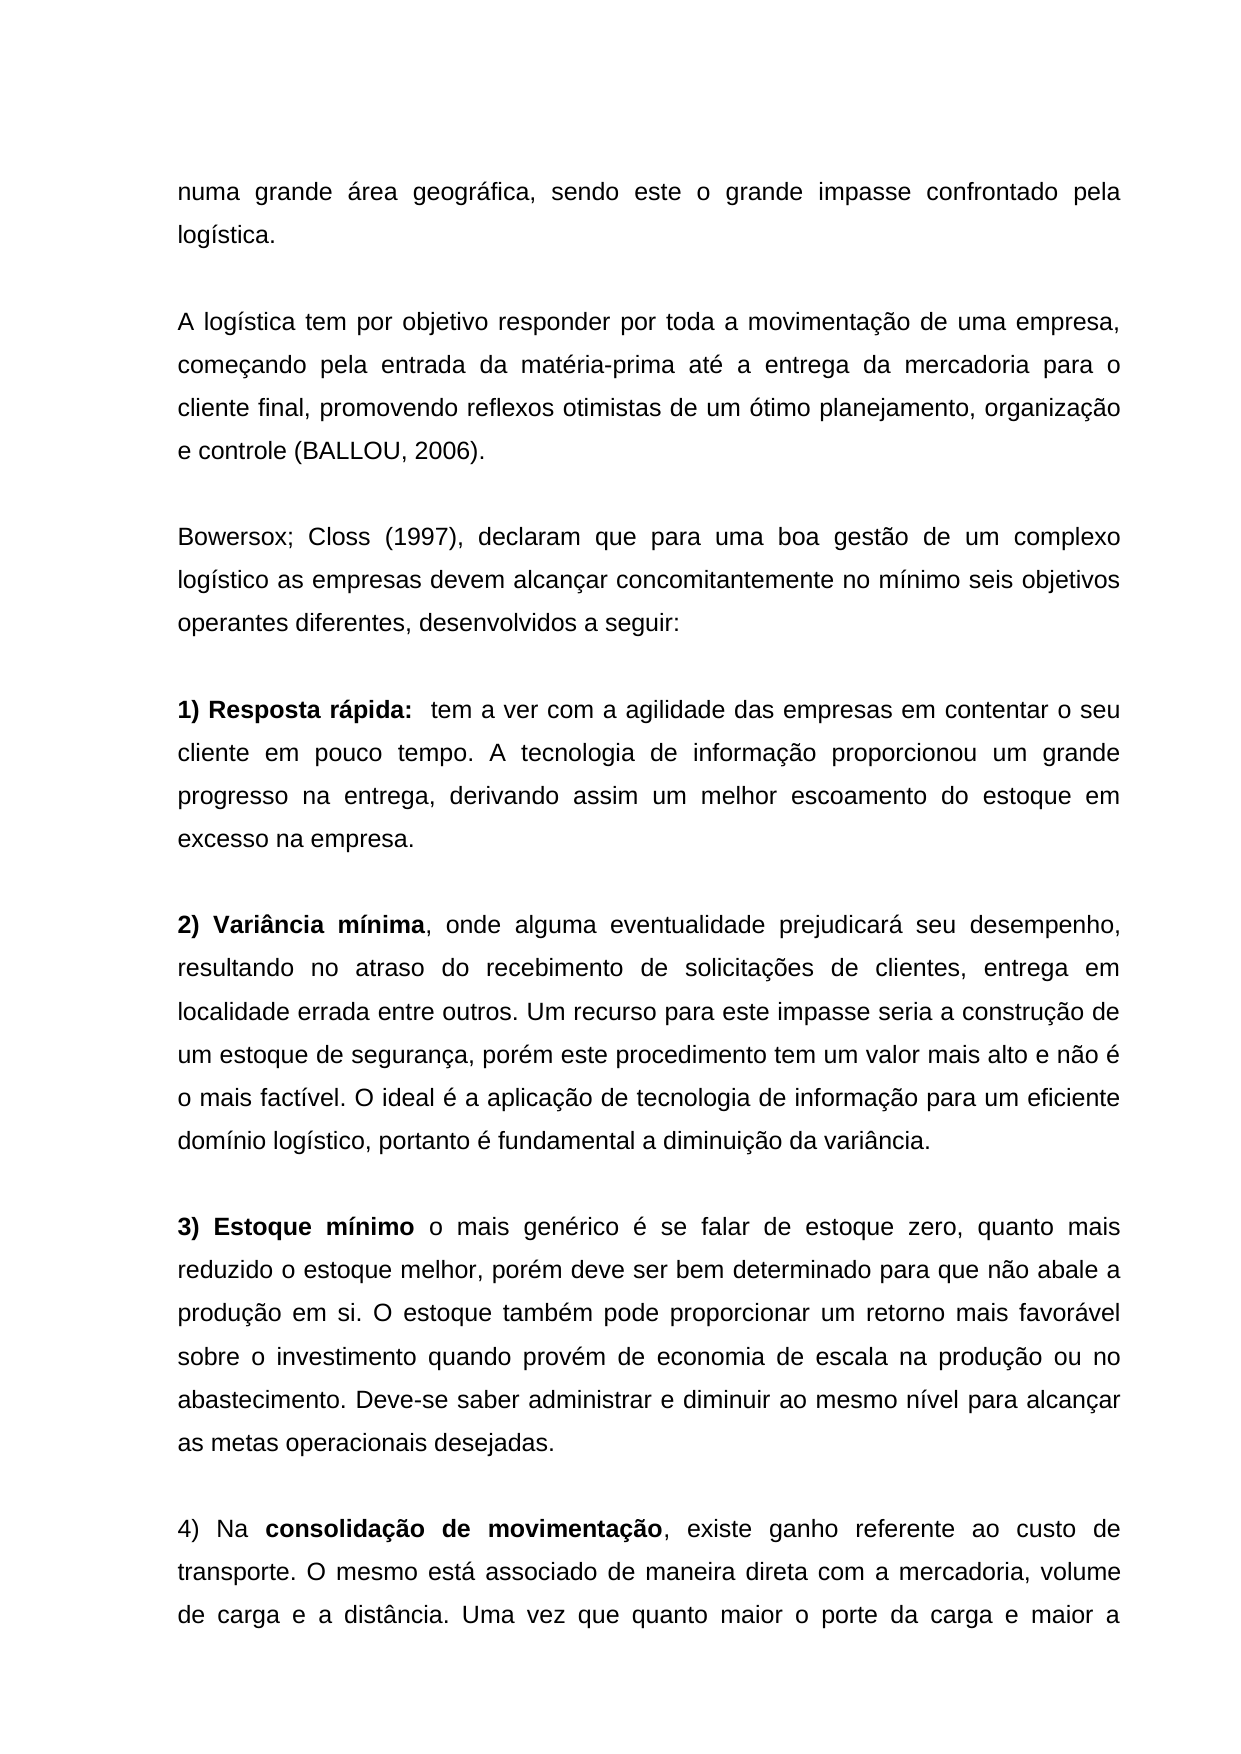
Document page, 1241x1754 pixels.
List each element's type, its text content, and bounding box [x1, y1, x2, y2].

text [177, 177, 1122, 249]
text 1) Resposta rápida: tem a ver com a agilidade das empresas em contentar o seu cliente em pouco tempo. A tecnologia de informação proporcionou um grande progresso na entrega, derivando assim um melhor escoamento do estoque em excesso na empresa. [177, 695, 1122, 853]
text Bowersox; Closs (1997), declaram que para uma boa gestão de um complexo logístico as empresas devem alcançar concomitantemente no mínimo seis objetivos operantes diferentes, desenvolvidos a seguir: [177, 522, 1122, 637]
text A logística tem por objetivo responder por toda a movimentação de uma empresa, começando pela entrada da matéria-prima até a entrega da mercadoria para o cliente final, promovendo reflexos otimistas de um ótimo planejamento, organização e controle (BALLOU, 2006). [177, 307, 1122, 465]
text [177, 1514, 1122, 1629]
text 3) Estoque mínimo o mais genérico é se falar de estoque zero, quanto mais reduzido o estoque melhor, porém deve ser bem determinado para que não abale a produção em si. O estoque também pode proporcionar um retorno mais favorável sobre o investimento quando provém de economia de escala na produção ou no abastecimento. Deve-se saber administrar e diminuir ao mesmo nível para alcançar as metas operacionais desejadas. [177, 1212, 1122, 1457]
text 2) Variância mínima, onde alguma eventualidade prejudicará seu desempenho, resultando no atraso do recebimento de solicitações de clientes, entrega em localidade errada entre outros. Um recurso para este impasse seria a construção de um estoque de segurança, porém este procedimento tem um valor mais alto e não é o mais factível. O ideal é a aplicação de tecnologia de informação para um eficiente domínio logístico, portanto é fundamental a diminuição da variância. [177, 910, 1122, 1155]
